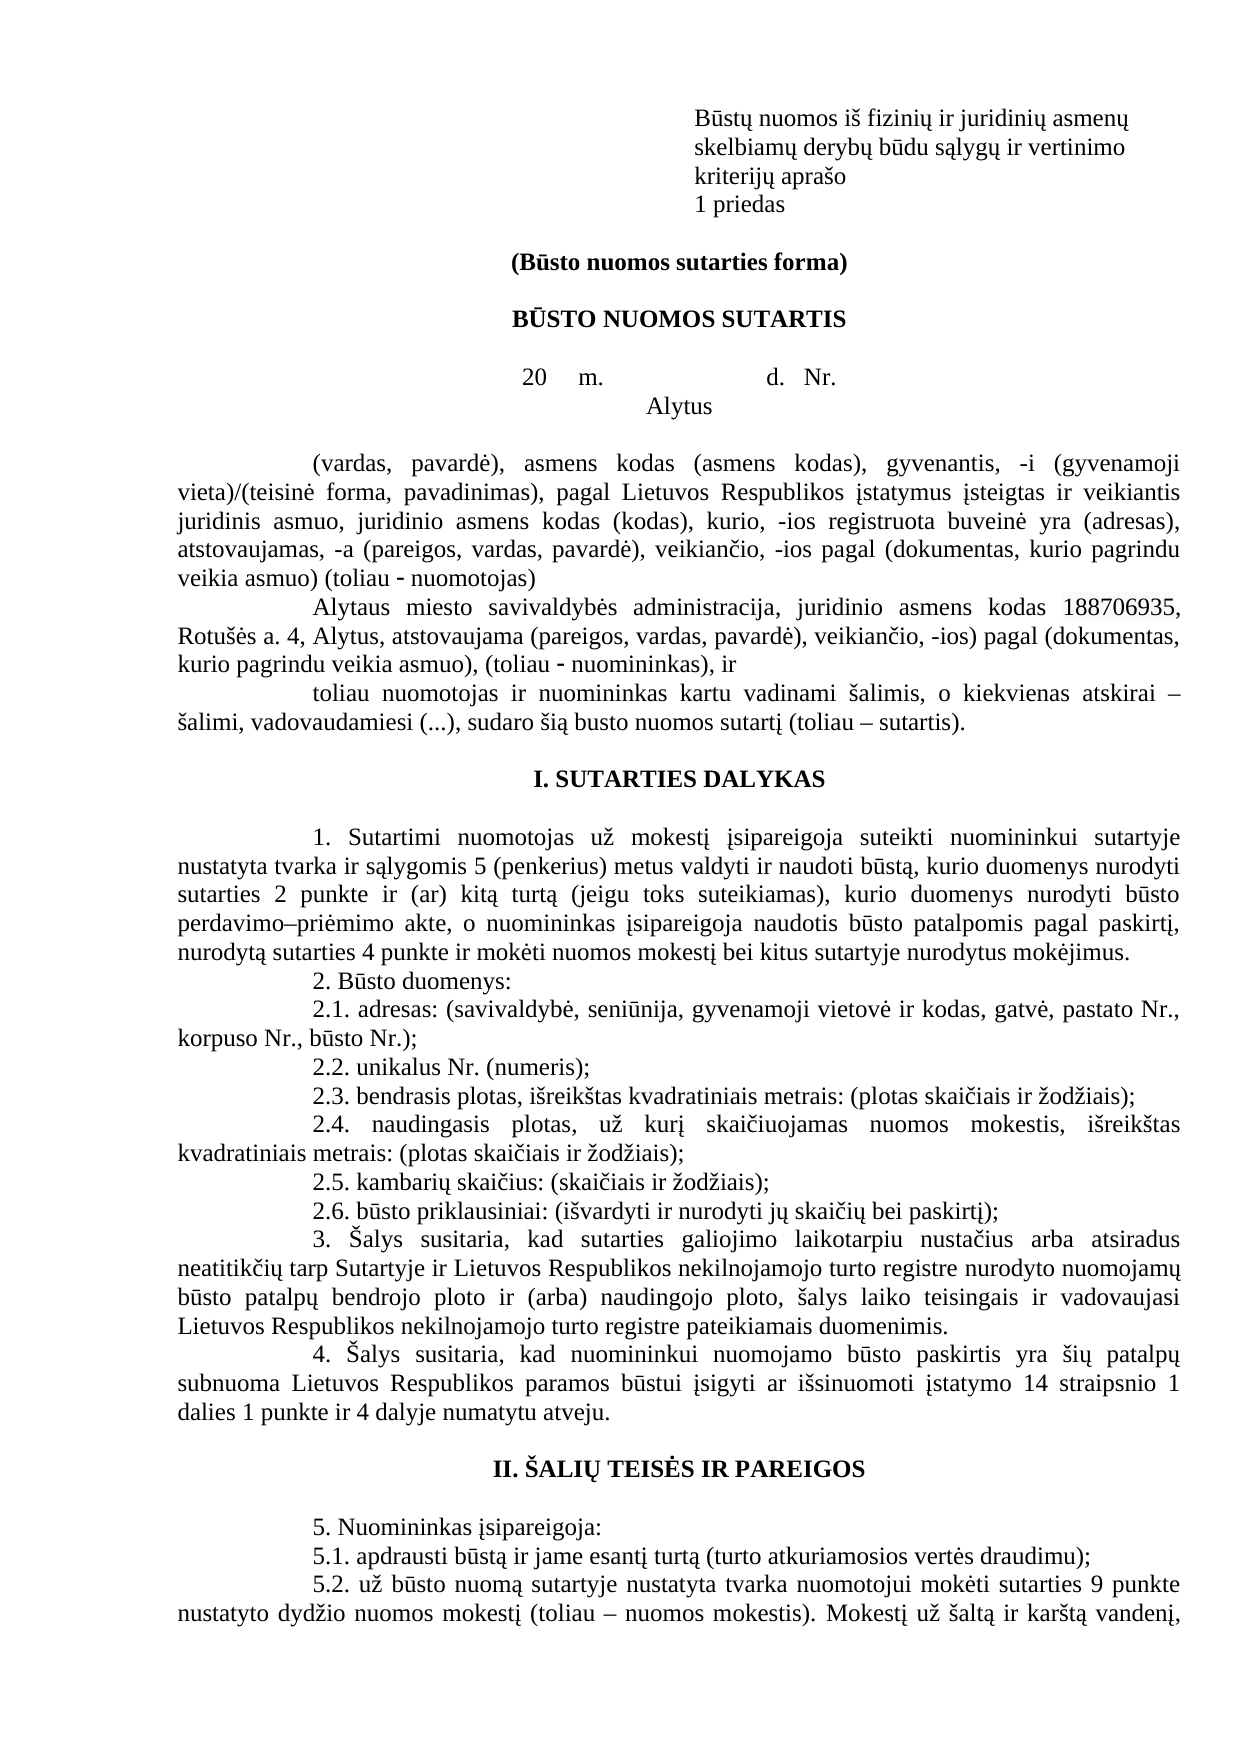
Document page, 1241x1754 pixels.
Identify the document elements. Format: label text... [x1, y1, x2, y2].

text toliau nuomotojas ir nuomininkas kartu vadinami šalimis, o kiekvienas atskirai – šalimi, vadovaudamiesi (...), sudaro šią busto nuomos sutartį (toliau – sutartis). [177, 678, 1181, 736]
text 1 priedas [694, 189, 1196, 218]
text 5.1. apdrausti būstą ir jame esantį turtą (turto atkuriamosios vertės draudimu); [177, 1541, 1181, 1569]
text 4. Šalys susitaria, kad nuomininkui nuomojamo būsto paskirtis yra šių patalpų subnuoma Lietuvos Respublikos paramos būstui įsigyti ar išsinuomoti įstatymo 14 straipsnio 1 dalies 1 punkte ir 4 dalyje numatytu atveju. [177, 1339, 1181, 1426]
text I. SUTARTIES DALYKAS [177, 764, 1181, 793]
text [177, 1569, 1181, 1627]
text 2.5. kambarių skaičius: (skaičiais ir žodžiais); [177, 1167, 1181, 1196]
text 20 m. d. Nr. [177, 362, 1181, 391]
text II. ŠALIŲ TEISĖS IR PAREIGOS [177, 1454, 1181, 1483]
text 1. Sutartimi nuomotojas už mokestį įsipareigoja suteikti nuomininkui sutartyje nustatyta tvarka ir sąlygomis 5 (penkerius) metus valdyti ir naudoti būstą, kurio duomenys nurodyti sutarties 2 punkte ir (ar) kitą turtą (jeigu toks suteikiamas), kurio duomenys nurodyti būsto perdavimo–priėmimo akte, o nuomininkas įsipareigoja naudotis būsto patalpomis pagal paskirtį, nurodytą sutarties 4 punkte ir mokėti nuomos mokestį bei kitus sutartyje nurodytus mokėjimus. [177, 822, 1181, 966]
text 2.6. būsto priklausiniai: (išvardyti ir nurodyti jų skaičių bei paskirtį); [177, 1196, 1181, 1224]
text Būstų nuomos iš fizinių ir juridinių asmenų skelbiamų derybų būdu sąlygų ir vertinimo kriterijų aprašo [694, 103, 1196, 189]
text (Būsto nuomos sutarties forma) [177, 247, 1181, 276]
text (vardas, pavardė), asmens kodas (asmens kodas), gyvenantis, -i (gyvenamoji vieta)/(teisinė forma, pavadinimas), pagal Lietuvos Respublikos įstatymus įsteigtas ir veikiantis juridinis asmuo, juridinio asmens kodas (kodas), kurio, -ios registruota buveinė yra (adresas), atstovaujamas, -a (pareigos, vardas, pavardė), veikiančio, -ios pagal (dokumentas, kurio pagrindu veikia asmuo) (toliau nuomotojas) [177, 448, 1181, 592]
text 2.3. bendrasis plotas, išreikštas kvadratiniais metrais: (plotas skaičiais ir žodžiais); [177, 1081, 1181, 1109]
text 5. Nuomininkas įsipareigoja: [177, 1512, 1181, 1541]
text Alytaus miesto savivaldybės administracija, juridinio asmens kodas 188706935, Rotušės a. 4, Alytus, atstovaujama (pareigos, vardas, pavardė), veikiančio, -ios) pagal (dokumentas, kurio pagrindu veikia asmuo), (toliau nuomininkas), ir [177, 592, 1181, 678]
text 3. Šalys susitaria, kad sutarties galiojimo laikotarpiu nustačius arba atsiradus neatitikčių tarp Sutartyje ir Lietuvos Respublikos nekilnojamojo turto registre nurodyto nuomojamų būsto patalpų bendrojo ploto ir (arba) naudingojo ploto, šalys laiko teisingais ir vadovaujasi Lietuvos Respublikos nekilnojamojo turto registre pateikiamais duomenimis. [177, 1224, 1181, 1339]
text 2.4. naudingasis plotas, už kurį skaičiuojamas nuomos mokestis, išreikštas kvadratiniais metrais: (plotas skaičiais ir žodžiais); [177, 1109, 1181, 1167]
text Alytus [177, 391, 1181, 419]
text 2. Būsto duomenys: [177, 966, 1181, 994]
text BŪSTO NUOMOS SUTARTIS [177, 304, 1181, 333]
text 2.1. adresas: (savivaldybė, seniūnija, gyvenamoji vietovė ir kodas, gatvė, pastato Nr., korpuso Nr., būsto Nr.); [177, 994, 1181, 1052]
text 2.2. unikalus Nr. (numeris); [177, 1052, 1181, 1081]
